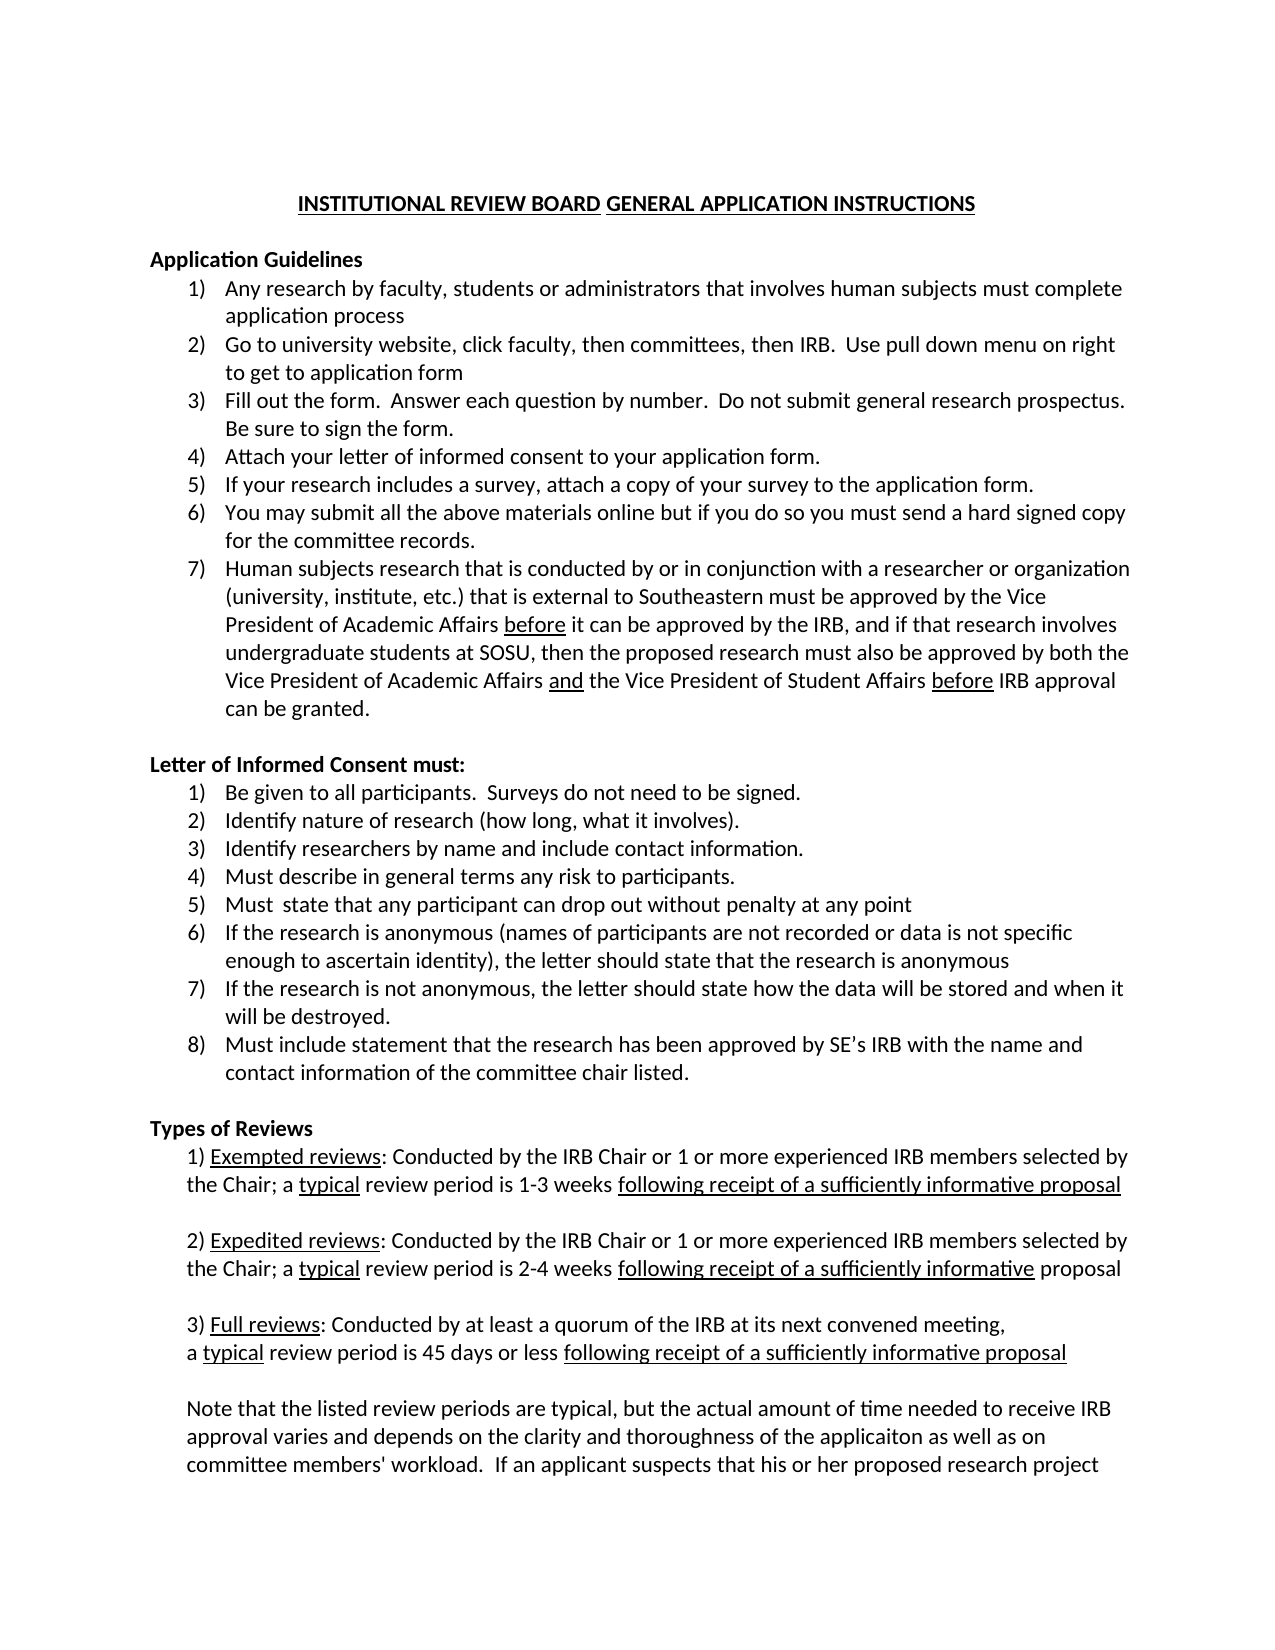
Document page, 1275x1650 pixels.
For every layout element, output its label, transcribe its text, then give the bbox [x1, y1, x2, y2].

text INSTITUTIONAL REVIEW BOARD GENERAL APPLICATION INSTRUCTIONS [139, 189, 1133, 218]
list Identify researchers by name and include contact information. [187, 834, 1133, 862]
subtitle Note that the listed review periods are typical, but the actual amount of time needed to receive IRB approval varies and depends on the clarity and thoroughness of the applicaiton as well as on committee members' workload. If an applicant suspects that his or her proposed research project [186, 1394, 1133, 1478]
subtitle 1) Exempted reviews: Conducted by the IRB Chair or 1 or more experienced IRB members selected by the Chair; a typical review period is 1-3 weeks following receipt of a sufficiently informative proposal [186, 1142, 1133, 1198]
subtitle 3) Full reviews: Conducted by at least a quorum of the IRB at its next convened meeting, a typical review period is 45 days or less following receipt of a sufficiently informative proposal [186, 1310, 1133, 1366]
subtitle Letter of Informed Consent must: [150, 750, 1133, 778]
list Must state that any participant can drop out without penalty at any point [187, 890, 1133, 918]
list Any research by faculty, students or administrators that involves human subjects must complete application process [187, 274, 1133, 330]
list If the research is anonymous (names of participants are not recorded or data is not specific enough to ascertain identity), the letter should state that the research is anonymous [187, 918, 1133, 974]
list Be given to all participants. Surveys do not need to be signed. [187, 778, 1133, 806]
list If the research is not anonymous, the letter should state how the data will be stored and when it will be destroyed. [187, 974, 1133, 1030]
list Attach your letter of informed consent to your application form. [187, 442, 1133, 470]
subtitle Types of Reviews [150, 1114, 1133, 1142]
subtitle 2) Expedited reviews: Conducted by the IRB Chair or 1 or more experienced IRB members selected by the Chair; a typical review period is 2-4 weeks following receipt of a sufficiently informative proposal [186, 1226, 1133, 1282]
list Must include statement that the research has been approved by SE’s IRB with the name and contact information of the committee chair listed. [187, 1030, 1133, 1086]
list Fill out the form. Answer each question by number. Do not submit general research prospectus. Be sure to sign the form. [187, 386, 1133, 442]
list You may submit all the above materials online but if you do so you must send a hard signed copy for the committee records. [187, 498, 1133, 554]
list Go to university website, click faculty, then committees, then IRB. Use pull down menu on right to get to application form [187, 330, 1133, 386]
list Must describe in general terms any risk to participants. [187, 862, 1133, 890]
subtitle Application Guidelines [150, 246, 1133, 274]
list Human subjects research that is conducted by or in conjunction with a researcher or organization (university, institute, etc.) that is external to Southeastern must be approved by the Vice President of Academic Affairs before it can be approved by the IRB, and if that research involves undergraduate students at SOSU, then the proposed research must also be approved by both the Vice President of Academic Affairs and the Vice President of Student Affairs before IRB approval can be granted. [187, 554, 1133, 722]
list Identify nature of research (how long, what it involves). [187, 806, 1133, 834]
list If your research includes a survey, attach a copy of your survey to the application form. [187, 470, 1133, 498]
